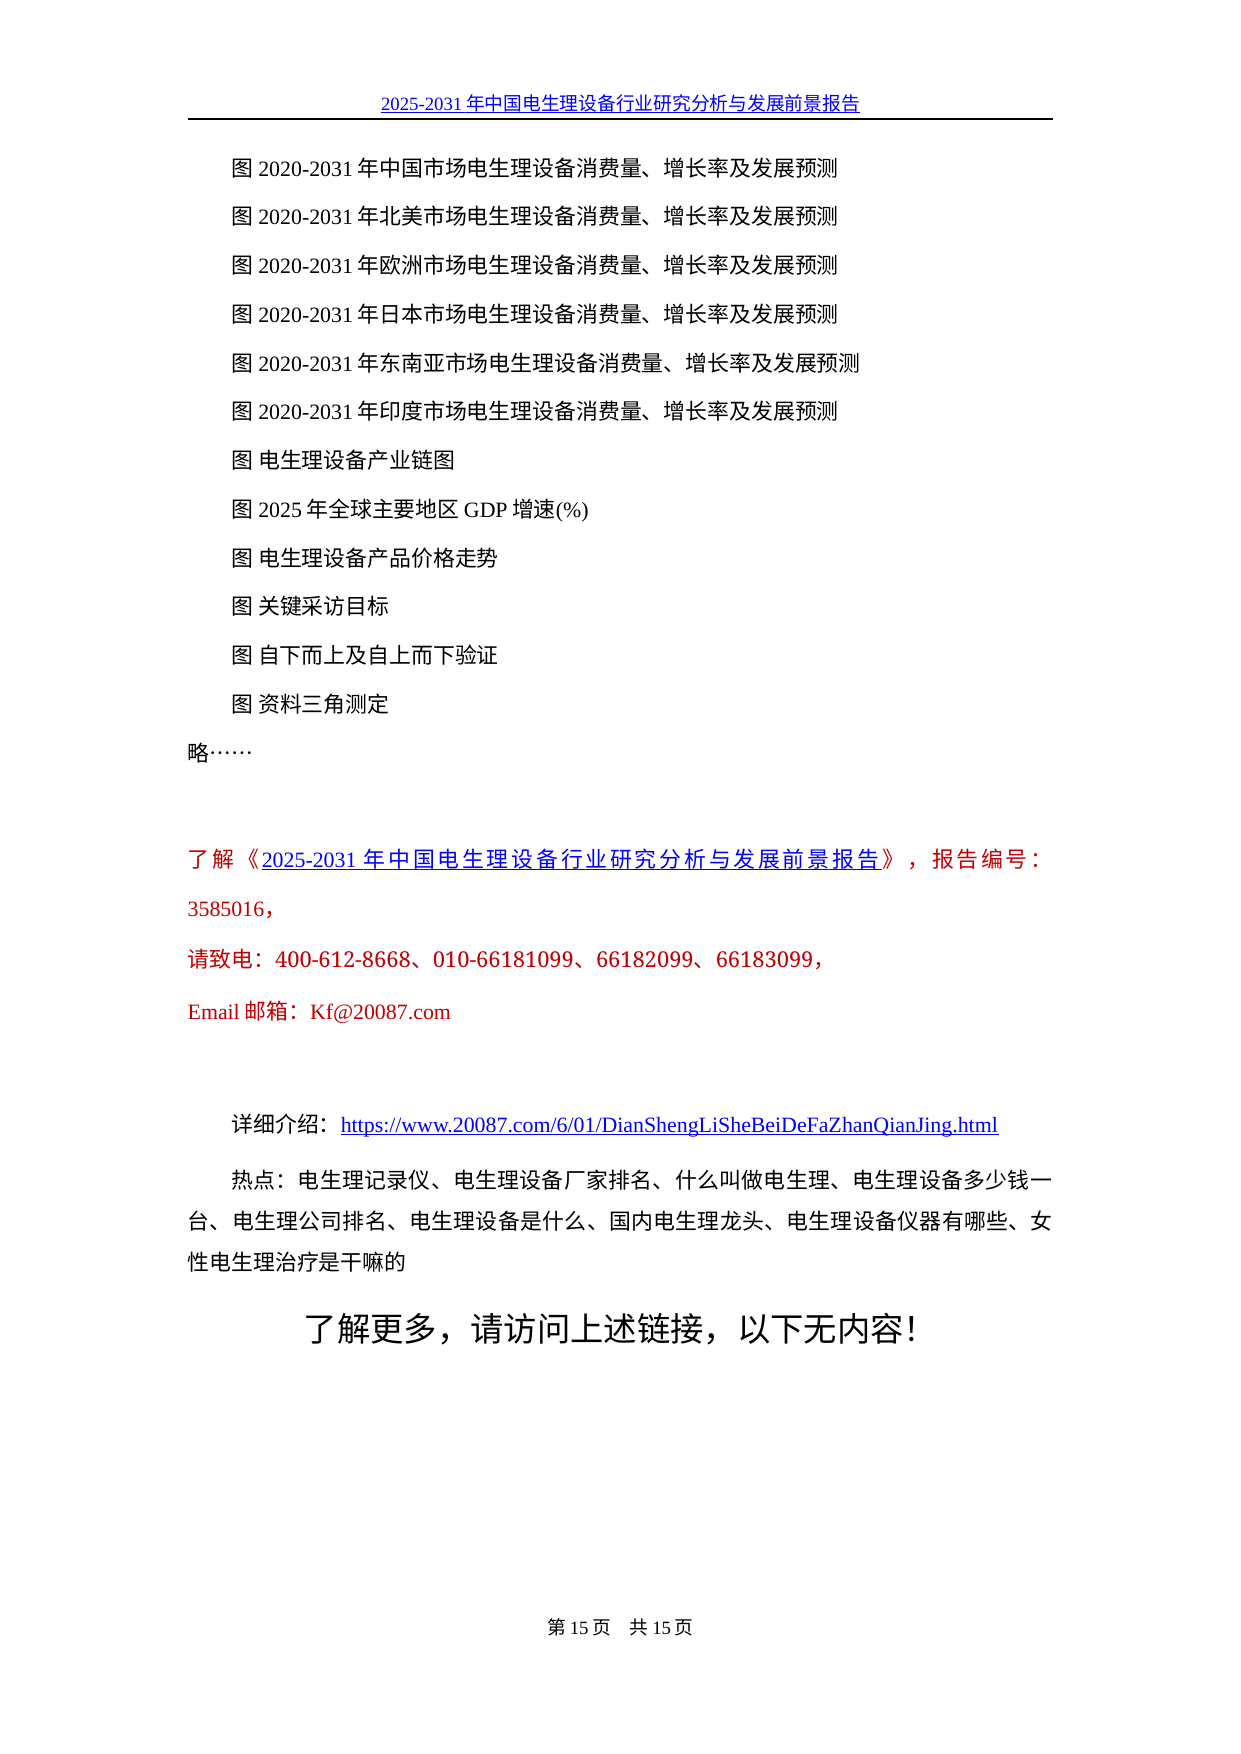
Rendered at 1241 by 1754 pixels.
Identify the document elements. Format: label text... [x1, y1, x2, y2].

text Email邮箱：Kf@20087.com [187, 993, 1053, 1026]
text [187, 150, 1053, 768]
text 了解《2025-2031年中国电生理设备行业研究分析与发展前景报告》，报告编号：3585016， [187, 842, 1053, 923]
text 请致电：400-612-8668、010-66181099、66182099、66183099， [187, 942, 1053, 974]
text 详细介绍：https://www.20087.com/6/01/DianShengLiSheBeiDeFaZhanQianJing.html [187, 1106, 1053, 1139]
text 热点：电生理记录仪、电生理设备厂家排名、什么叫做电生理、电生理设备多少钱一台、电生理公司排名、电生理设备是什么、国内电生理龙头、电生理设备仪器有哪些、女性电生理治疗是干嘛的 [187, 1163, 1053, 1277]
title 了解更多，请访问上述链接，以下无内容！ [187, 1294, 1053, 1359]
